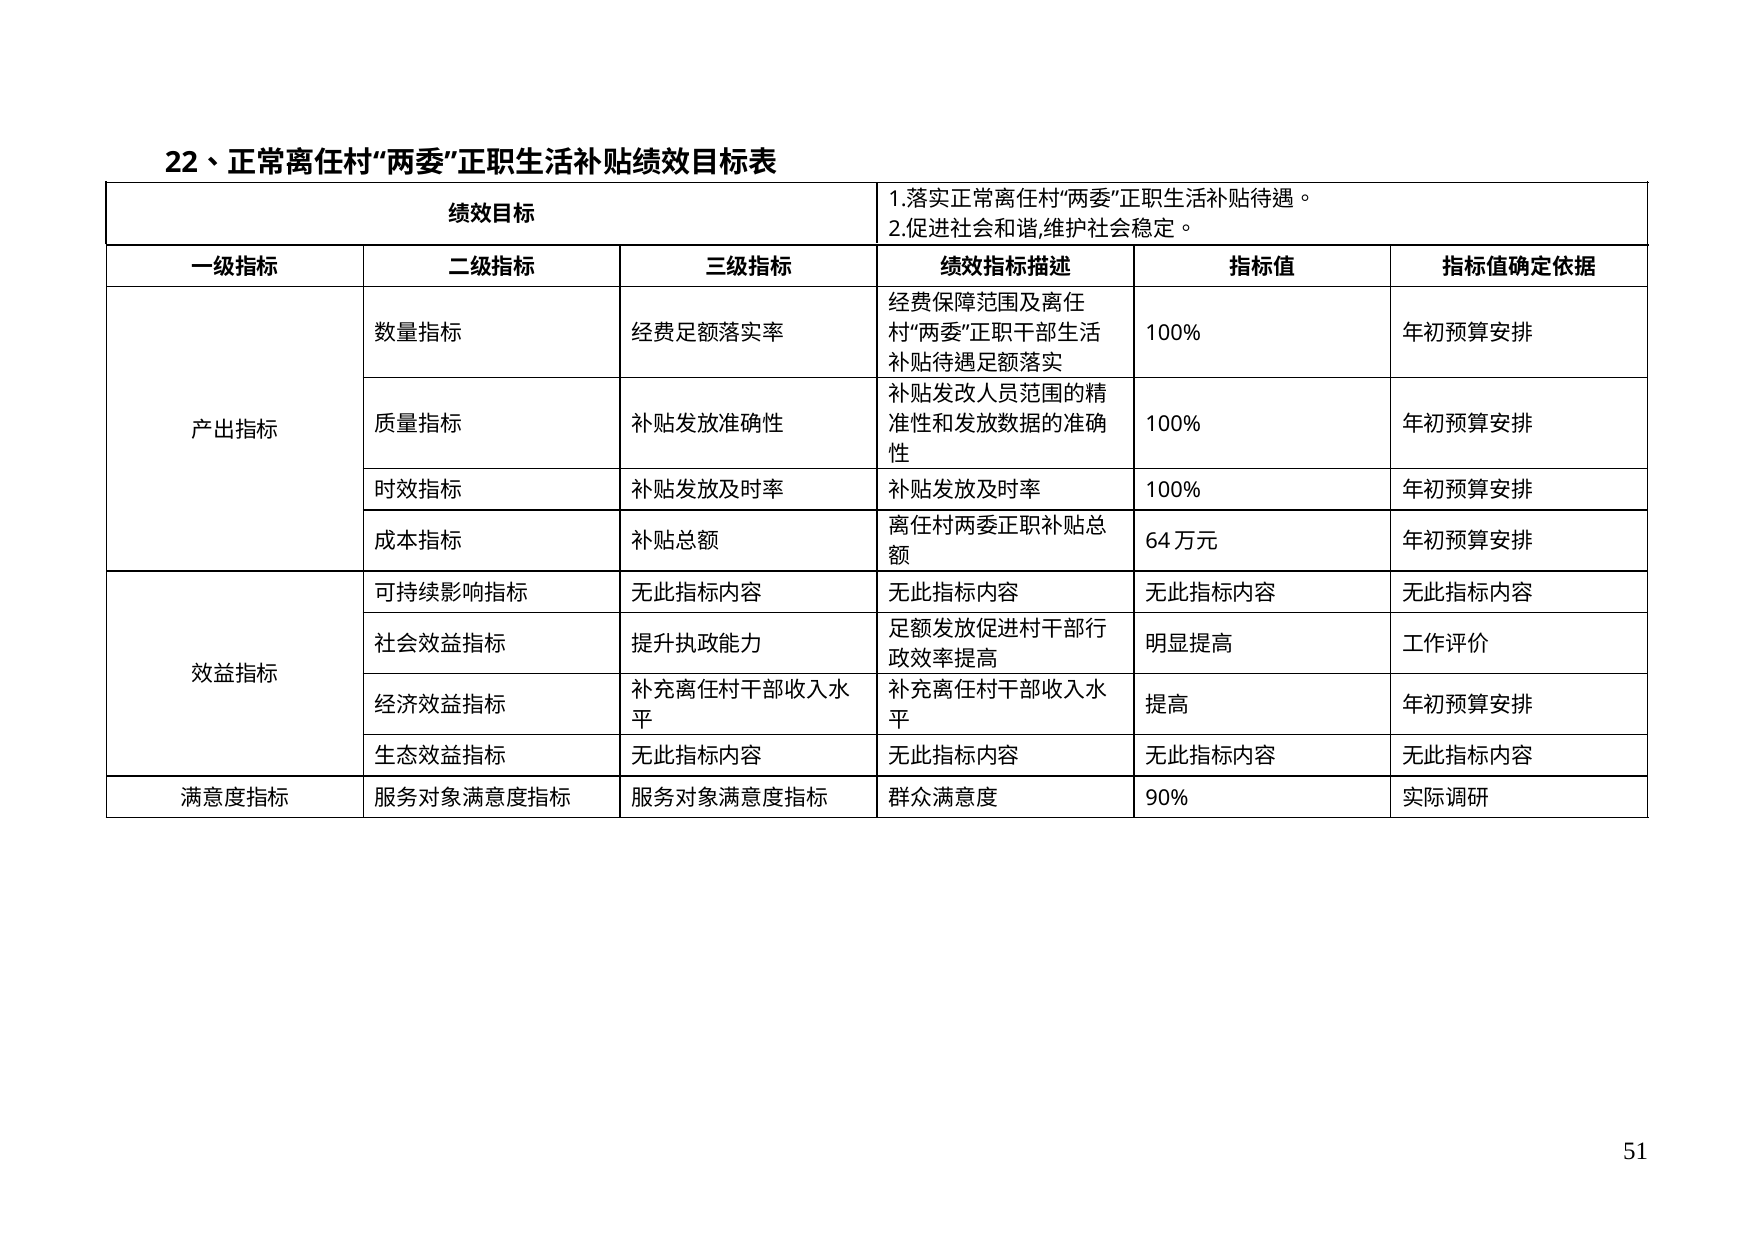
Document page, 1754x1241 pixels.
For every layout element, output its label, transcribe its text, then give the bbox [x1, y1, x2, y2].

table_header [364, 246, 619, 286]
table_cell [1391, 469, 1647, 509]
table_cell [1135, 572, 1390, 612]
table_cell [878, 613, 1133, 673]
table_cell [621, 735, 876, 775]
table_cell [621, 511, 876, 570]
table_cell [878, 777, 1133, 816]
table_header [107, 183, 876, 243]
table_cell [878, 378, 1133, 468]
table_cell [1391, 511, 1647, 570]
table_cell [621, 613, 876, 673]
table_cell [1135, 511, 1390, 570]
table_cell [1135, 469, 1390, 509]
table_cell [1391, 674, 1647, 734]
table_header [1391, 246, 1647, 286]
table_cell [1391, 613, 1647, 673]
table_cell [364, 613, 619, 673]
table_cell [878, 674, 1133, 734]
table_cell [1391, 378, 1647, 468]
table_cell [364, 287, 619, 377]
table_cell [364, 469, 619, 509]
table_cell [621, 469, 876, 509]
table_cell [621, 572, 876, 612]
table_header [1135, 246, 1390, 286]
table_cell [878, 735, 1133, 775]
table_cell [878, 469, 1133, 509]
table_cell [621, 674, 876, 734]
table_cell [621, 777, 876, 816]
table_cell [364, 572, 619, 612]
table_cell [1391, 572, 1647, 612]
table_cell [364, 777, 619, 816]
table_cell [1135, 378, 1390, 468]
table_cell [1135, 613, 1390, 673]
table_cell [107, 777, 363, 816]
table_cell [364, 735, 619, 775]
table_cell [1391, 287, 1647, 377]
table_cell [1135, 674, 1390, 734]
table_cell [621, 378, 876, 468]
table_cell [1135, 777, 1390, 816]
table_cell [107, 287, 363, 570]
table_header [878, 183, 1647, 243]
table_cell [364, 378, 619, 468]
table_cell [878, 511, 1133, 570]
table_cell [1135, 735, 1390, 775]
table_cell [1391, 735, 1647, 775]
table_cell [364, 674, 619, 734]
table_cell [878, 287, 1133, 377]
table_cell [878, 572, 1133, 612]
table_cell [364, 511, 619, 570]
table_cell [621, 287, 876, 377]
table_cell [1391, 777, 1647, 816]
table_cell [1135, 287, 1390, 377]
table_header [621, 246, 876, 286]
text 22、正常离任村“两委”正职生活补贴绩效目标表 [106, 142, 1648, 181]
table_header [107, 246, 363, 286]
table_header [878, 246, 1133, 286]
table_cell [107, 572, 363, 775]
